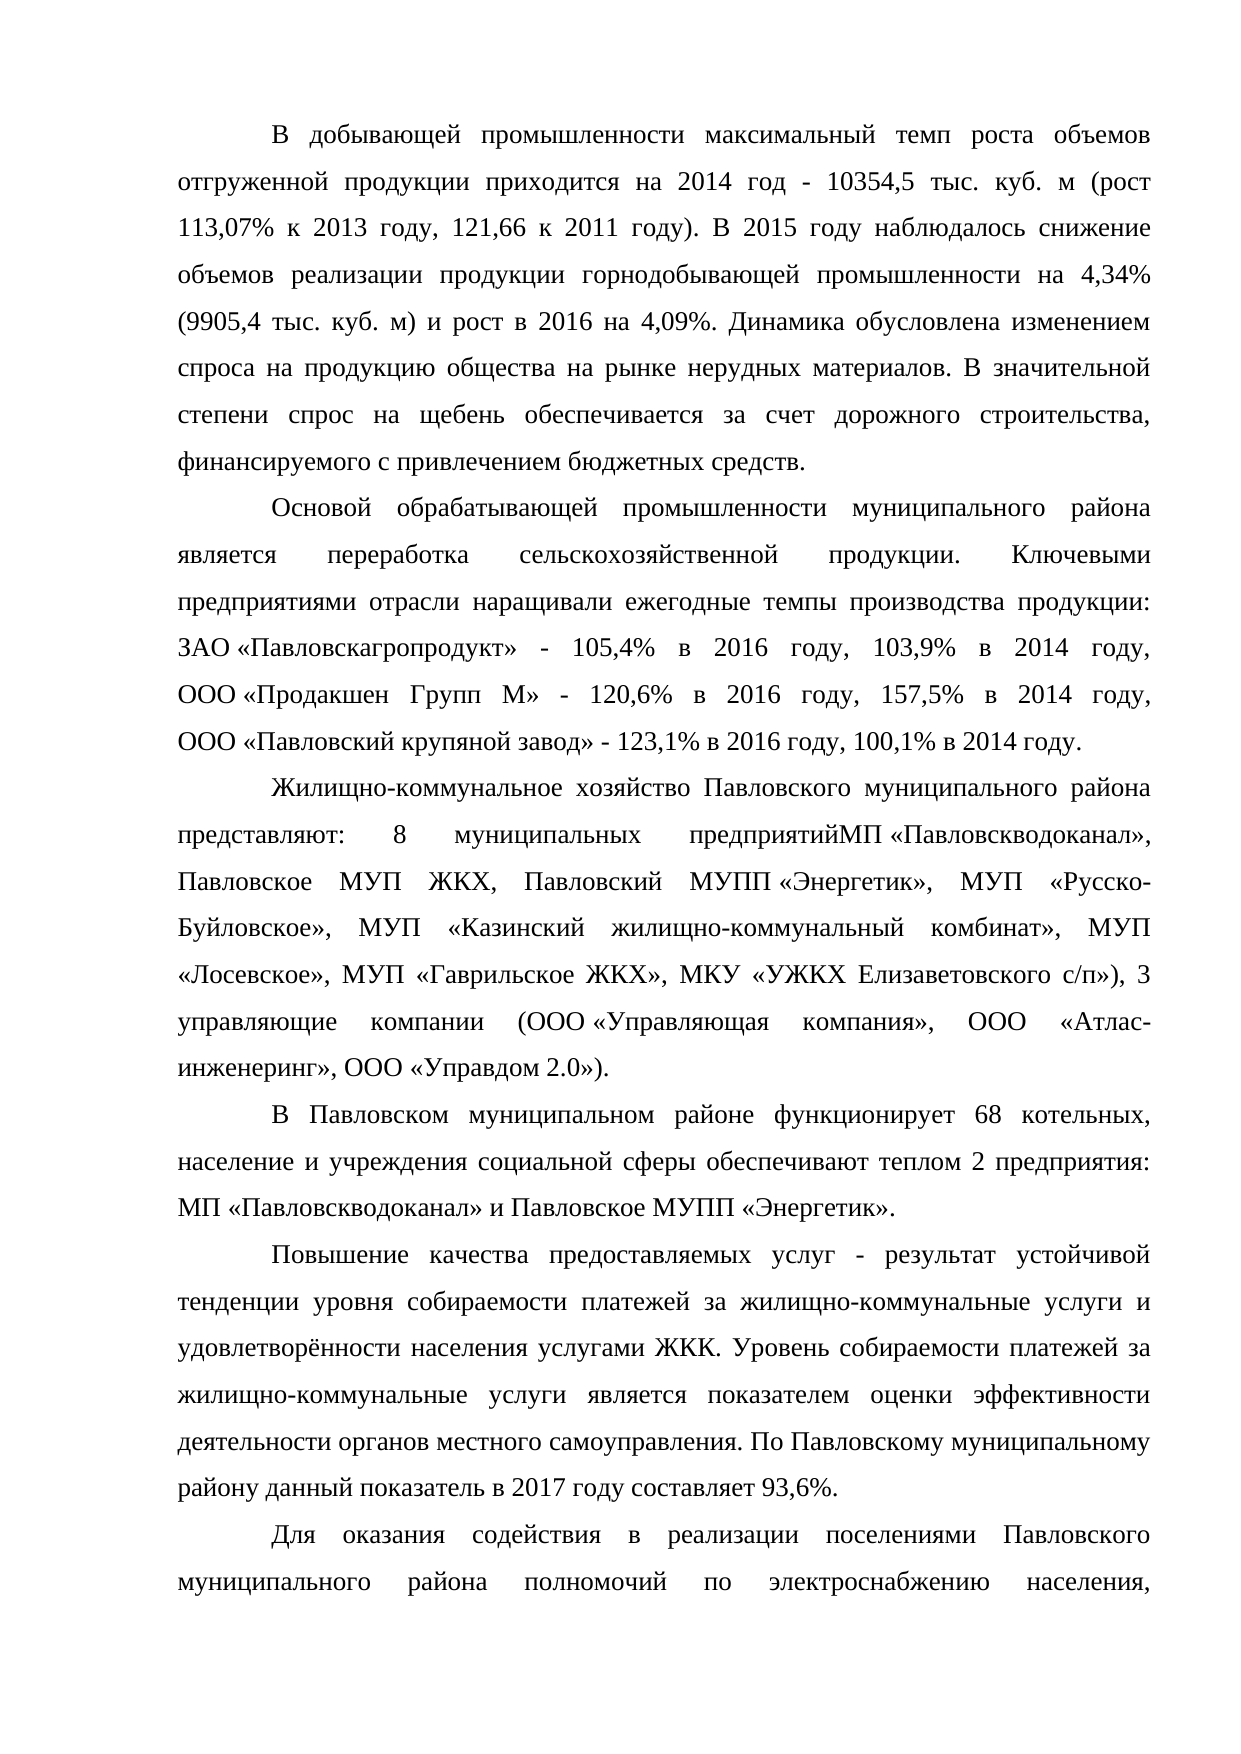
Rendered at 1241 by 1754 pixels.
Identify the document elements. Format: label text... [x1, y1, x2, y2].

text Основой обрабатывающей промышленности муниципального района является переработка сельскохозяйственной продукции. Ключевыми предприятиями отрасли наращивали ежегодные темпы производства продукции: ЗАО «Павловскагропродукт» - 105,4% в 2016 году, 103,9% в 2014 году, ООО «Продакшен Групп М» - 120,6% в 2016 году, 157,5% в 2014 году, ООО «Павловский крупяной завод» - 123,1% в 2016 году, 100,1% в 2014 году. [177, 491, 1152, 756]
text В добывающей промышленности максимальный темп роста объемов отгруженной продукции приходится на 2014 год - 10354,5 тыс. куб. м (рост 113,07% к 2013 году, 121,66 к 2011 году). В 2015 году наблюдалось снижение объемов реализации продукции горнодобывающей промышленности на 4,34% (9905,4 тыс. куб. м) и рост в 2016 на 4,09%. Динамика обусловлена изменением спроса на продукцию общества на рынке нерудных материалов. В значительной степени спрос на щебень обеспечивается за счет дорожного строительства, финансируемого с привлечением бюджетных средств. [177, 118, 1152, 476]
text Жилищно-коммунальное хозяйство Павловского муниципального района представляют: 8 муниципальных предприятийМП «Павловскводоканал», Павловское МУП ЖКХ, Павловский МУПП «Энергетик», МУП «Русско-Буйловское», МУП «Казинский жилищно-коммунальный комбинат», МУП «Лосевское», МУП «Гаврильское ЖКХ», МКУ «УЖКХ Елизаветовского с/п»), 3 управляющие компании (ООО «Управляющая компания», ООО «Атлас-инженеринг», ООО «Управдом 2.0»). [177, 771, 1152, 1083]
text В Павловском муниципальном районе функционирует 68 котельных, население и учреждения социальной сферы обеспечивают теплом 2 предприятия: МП «Павловскводоканал» и Павловское МУПП «Энергетик». [177, 1098, 1152, 1223]
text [177, 1518, 1152, 1596]
text Повышение качества предоставляемых услуг - результат устойчивой тенденции уровня собираемости платежей за жилищно-коммунальные услуги и удовлетворённости населения услугами ЖКК. Уровень собираемости платежей за жилищно-коммунальные услуги является показателем оценки эффективности деятельности органов местного самоуправления. По Павловскому муниципальному району данный показатель в 2017 году составляет 93,6%. [177, 1238, 1152, 1503]
